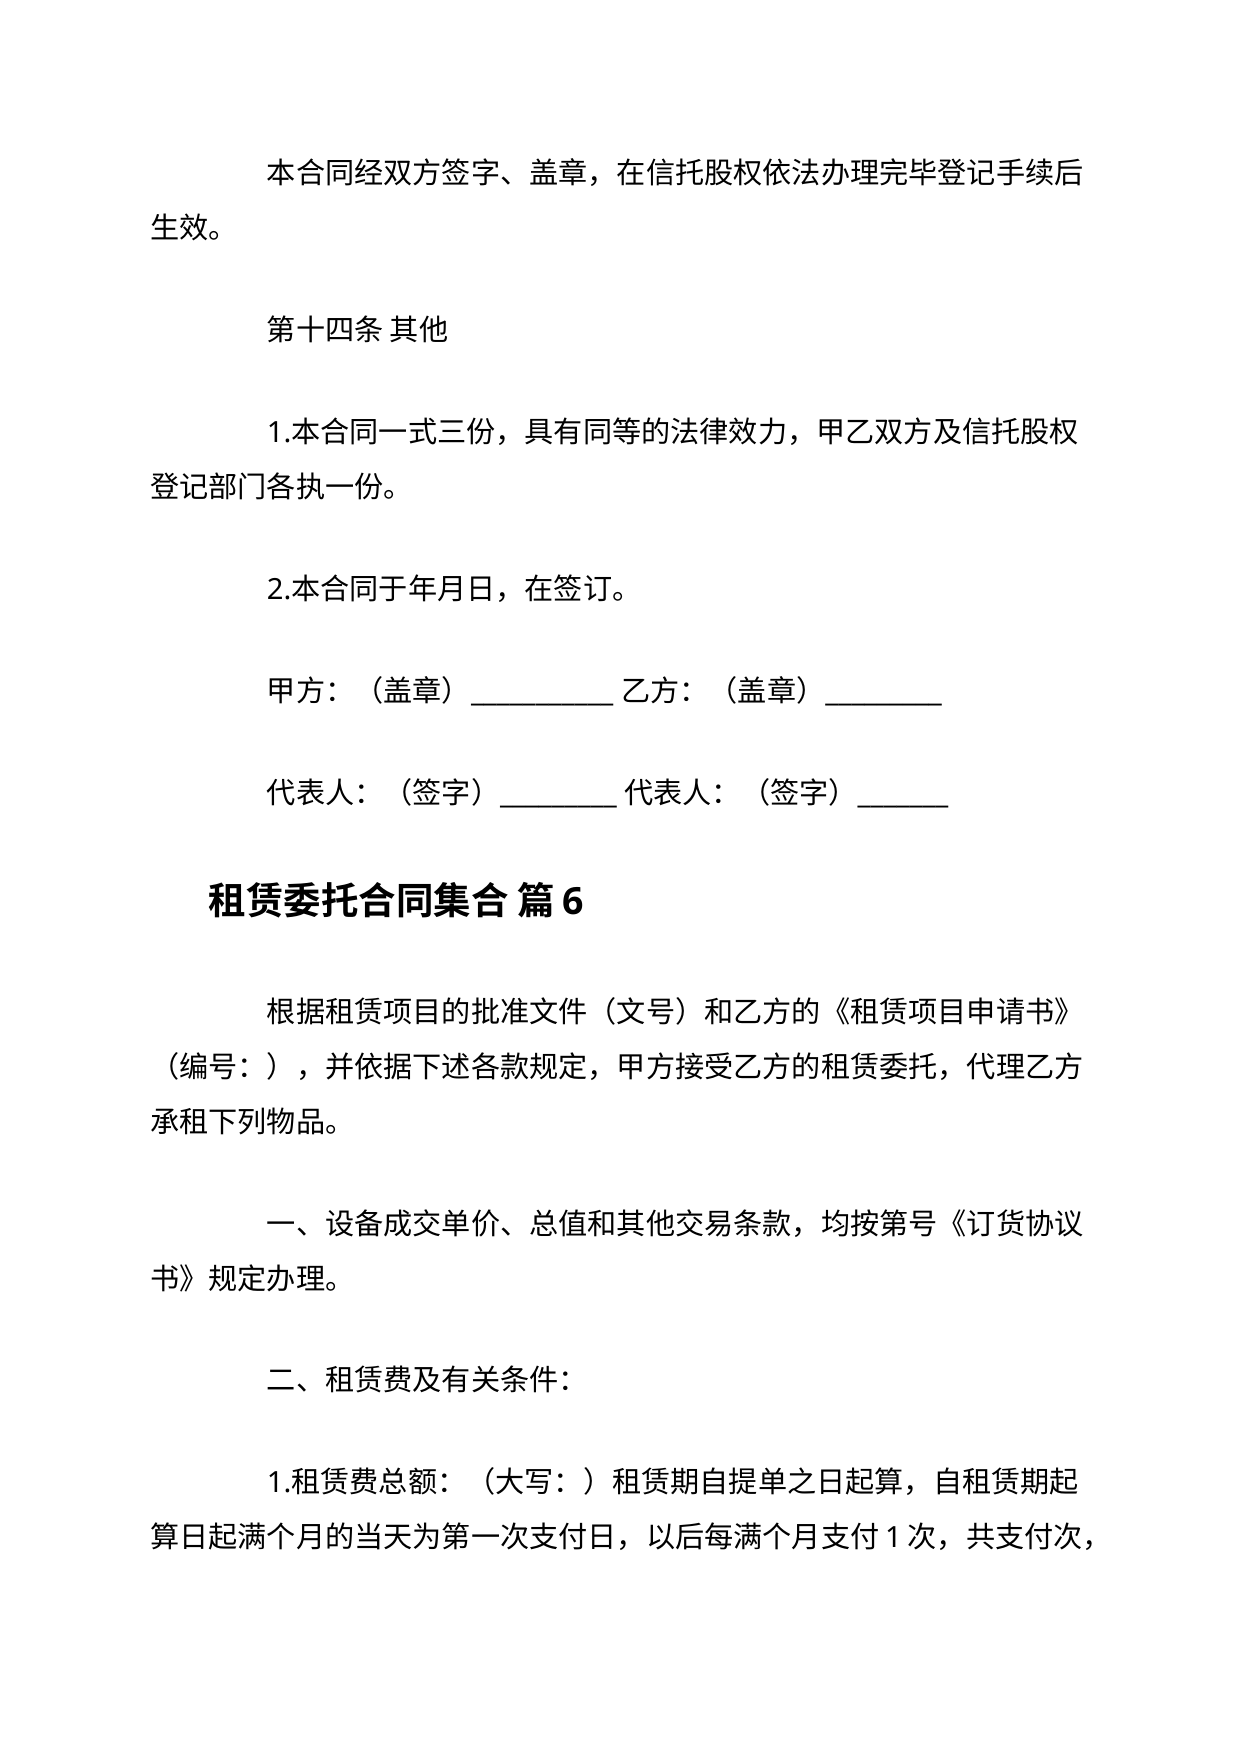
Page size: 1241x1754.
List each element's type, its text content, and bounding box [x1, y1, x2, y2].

text 第十四条 其他 [150, 307, 1090, 349]
text 2.本合同于年月日，在签订。 [150, 565, 1090, 608]
text 根据租赁项目的批准文件（文号）和乙方的《租赁项目申请书》（编号：），并依据下述各款规定，甲方接受乙方的租赁委托，代理乙方承租下列物品。 [150, 989, 1090, 1141]
text 代表人：（签字）_________ 代表人：（签字）_______ [150, 769, 1090, 812]
text 一、设备成交单价、总值和其他交易条款，均按第号《订货协议书》规定办理。 [150, 1200, 1090, 1297]
text 本合同经双方签字、盖章，在信托股权依法办理完毕登记手续后生效。 [150, 150, 1090, 247]
text 租赁委托合同集合 篇6 [150, 871, 1090, 926]
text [150, 1459, 1090, 1556]
text 甲方：（盖章）___________ 乙方：（盖章）_________ [150, 667, 1090, 709]
text 二、租赁费及有关条件： [150, 1357, 1090, 1399]
text 1.本合同一式三份，具有同等的法律效力，甲乙双方及信托股权登记部门各执一份。 [150, 408, 1090, 506]
